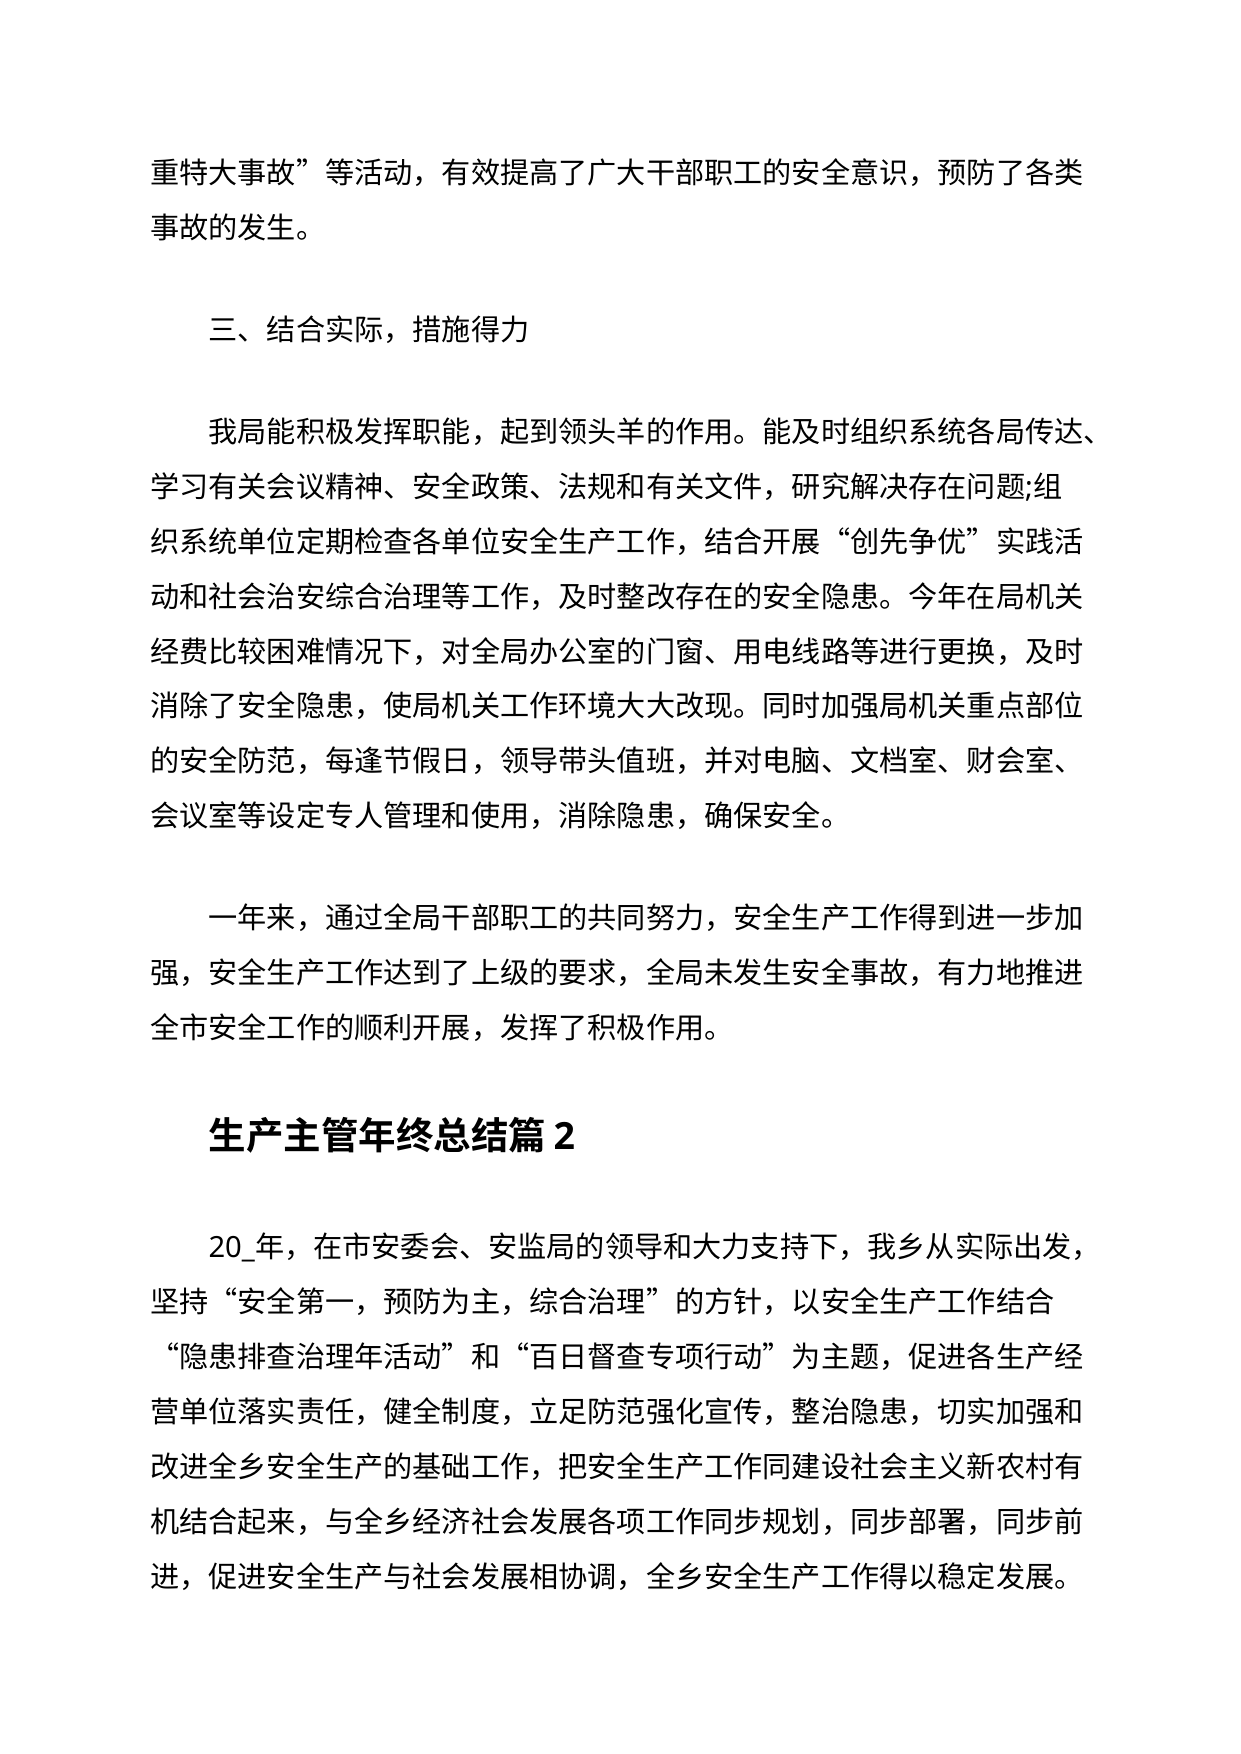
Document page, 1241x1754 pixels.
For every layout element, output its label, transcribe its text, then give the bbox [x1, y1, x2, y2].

text 三、结合实际，措施得力 [150, 307, 1090, 349]
text 一年来，通过全局干部职工的共同努力，安全生产工作得到进一步加强，安全生产工作达到了上级的要求，全局未发生安全事故，有力地推进全市安全工作的顺利开展，发挥了积极作用。 [150, 894, 1090, 1047]
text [150, 1224, 1090, 1596]
text 生产主管年终总结篇2 [150, 1106, 1090, 1161]
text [150, 150, 1090, 247]
text 我局能积极发挥职能，起到领头羊的作用。能及时组织系统各局传达、学习有关会议精神、安全政策、法规和有关文件，研究解决存在问题;组织系统单位定期检查各单位安全生产工作，结合开展“创先争优”实践活动和社会治安综合治理等工作，及时整改存在的安全隐患。今年在局机关经费比较困难情况下，对全局办公室的门窗、用电线路等进行更换，及时消除了安全隐患，使局机关工作环境大大改现。同时加强局机关重点部位的安全防范，每逢节假日，领导带头值班，并对电脑、文档室、财会室、会议室等设定专人管理和使用，消除隐患，确保安全。 [150, 408, 1090, 835]
